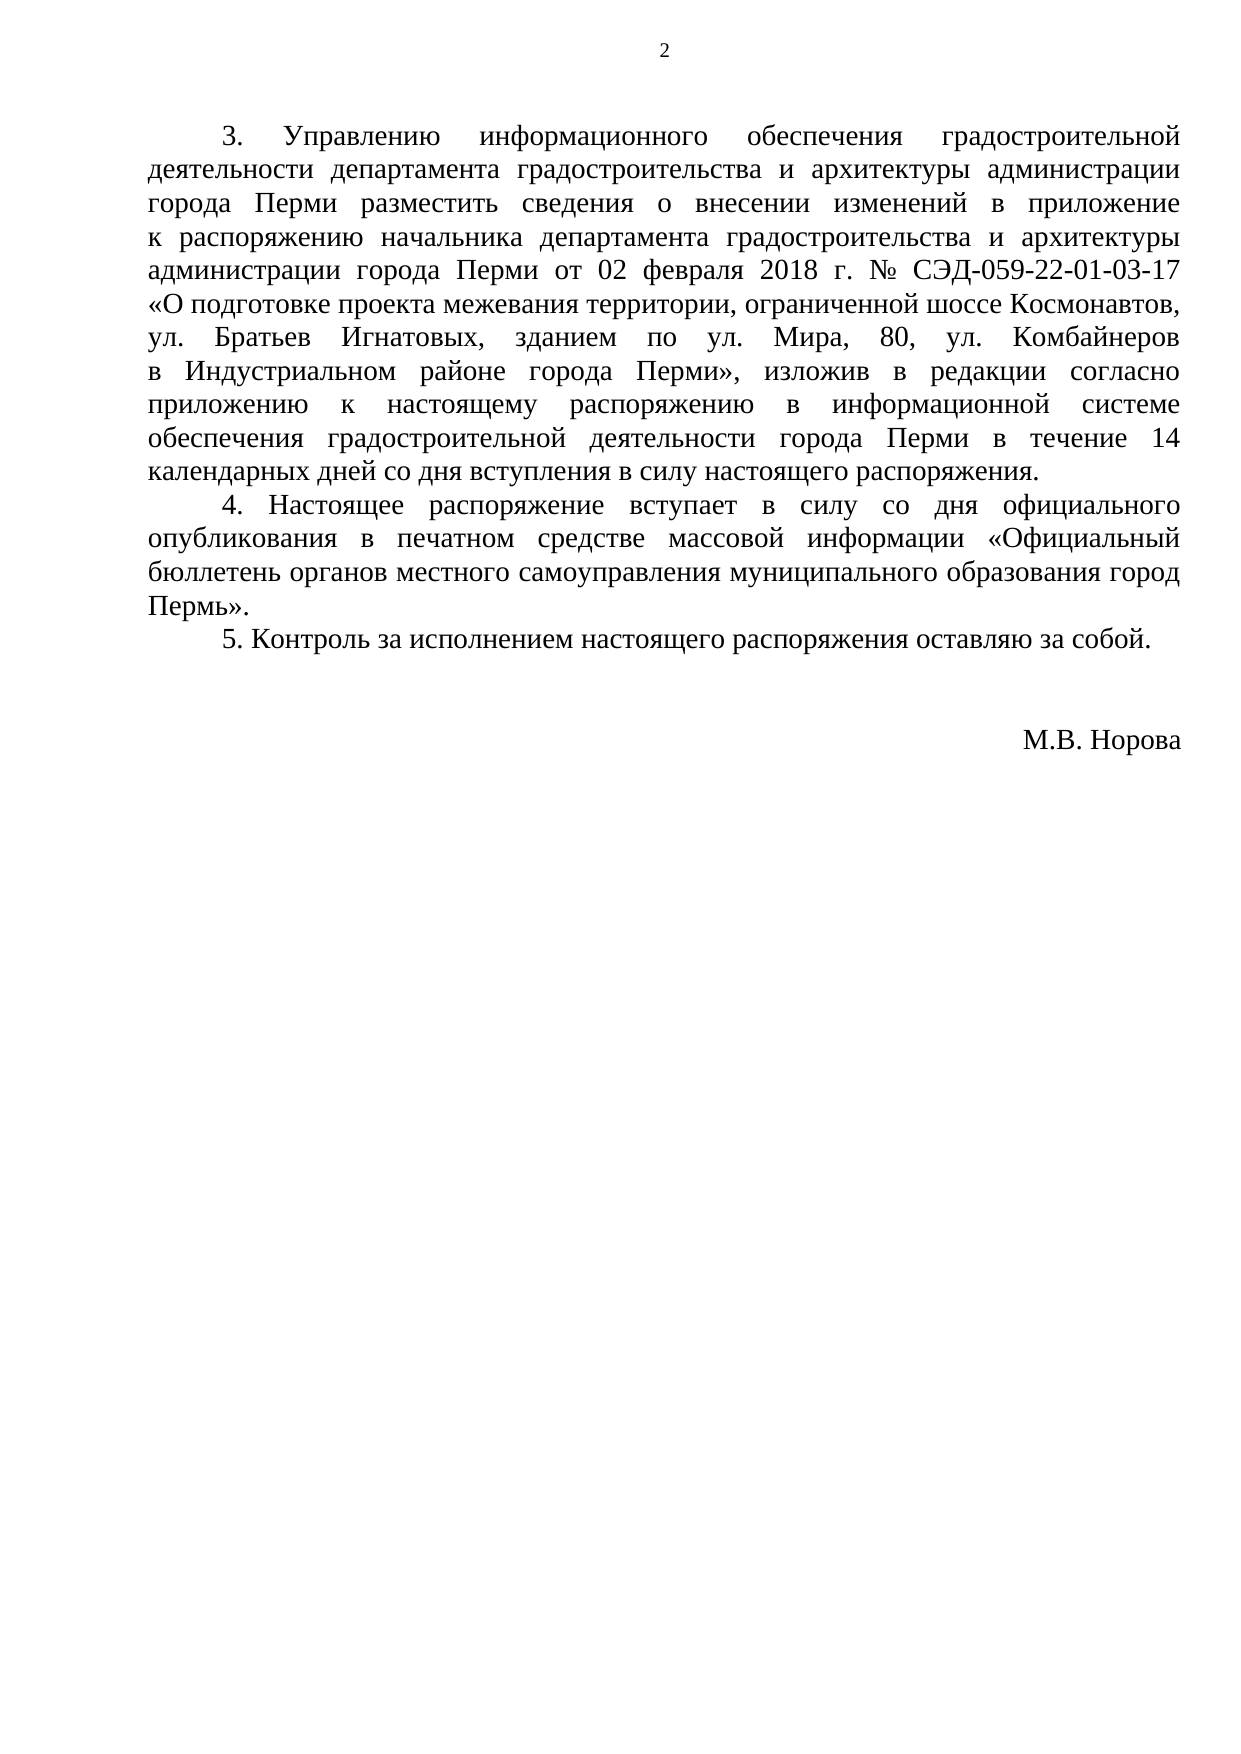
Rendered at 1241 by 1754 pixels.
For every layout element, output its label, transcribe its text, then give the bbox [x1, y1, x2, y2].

text М.В. Норова [148, 722, 1181, 755]
text 4. Настоящее распоряжение вступает в силу со дня официального опубликования в печатном средстве массовой информации «Официальный бюллетень органов местного самоуправления муниципального образования город Пермь». [148, 487, 1181, 621]
text 5. Контроль за исполнением настоящего распоряжения оставляю за собой. [148, 621, 1181, 655]
text 3. Управлению информационного обеспечения градостроительной деятельности департамента градостроительства и архитектуры администрации города Перми разместить сведения о внесении изменений в приложение к распоряжению начальника департамента градостроительства и архитектуры администрации города Перми от 02 февраля 2018 г. № СЭД-059-22-01-03-17 «О подготовке проекта межевания территории, ограниченной шоссе Космонавтов, ул. Братьев Игнатовых, зданием по ул. Мира, 80, ул. Комбайнеров в Индустриальном районе города Перми», изложив в редакции согласно приложению к настоящему распоряжению в информационной системе обеспечения градостроительной деятельности города Перми в течение 14 календарных дней со дня вступления в силу настоящего распоряжения. [148, 118, 1181, 487]
